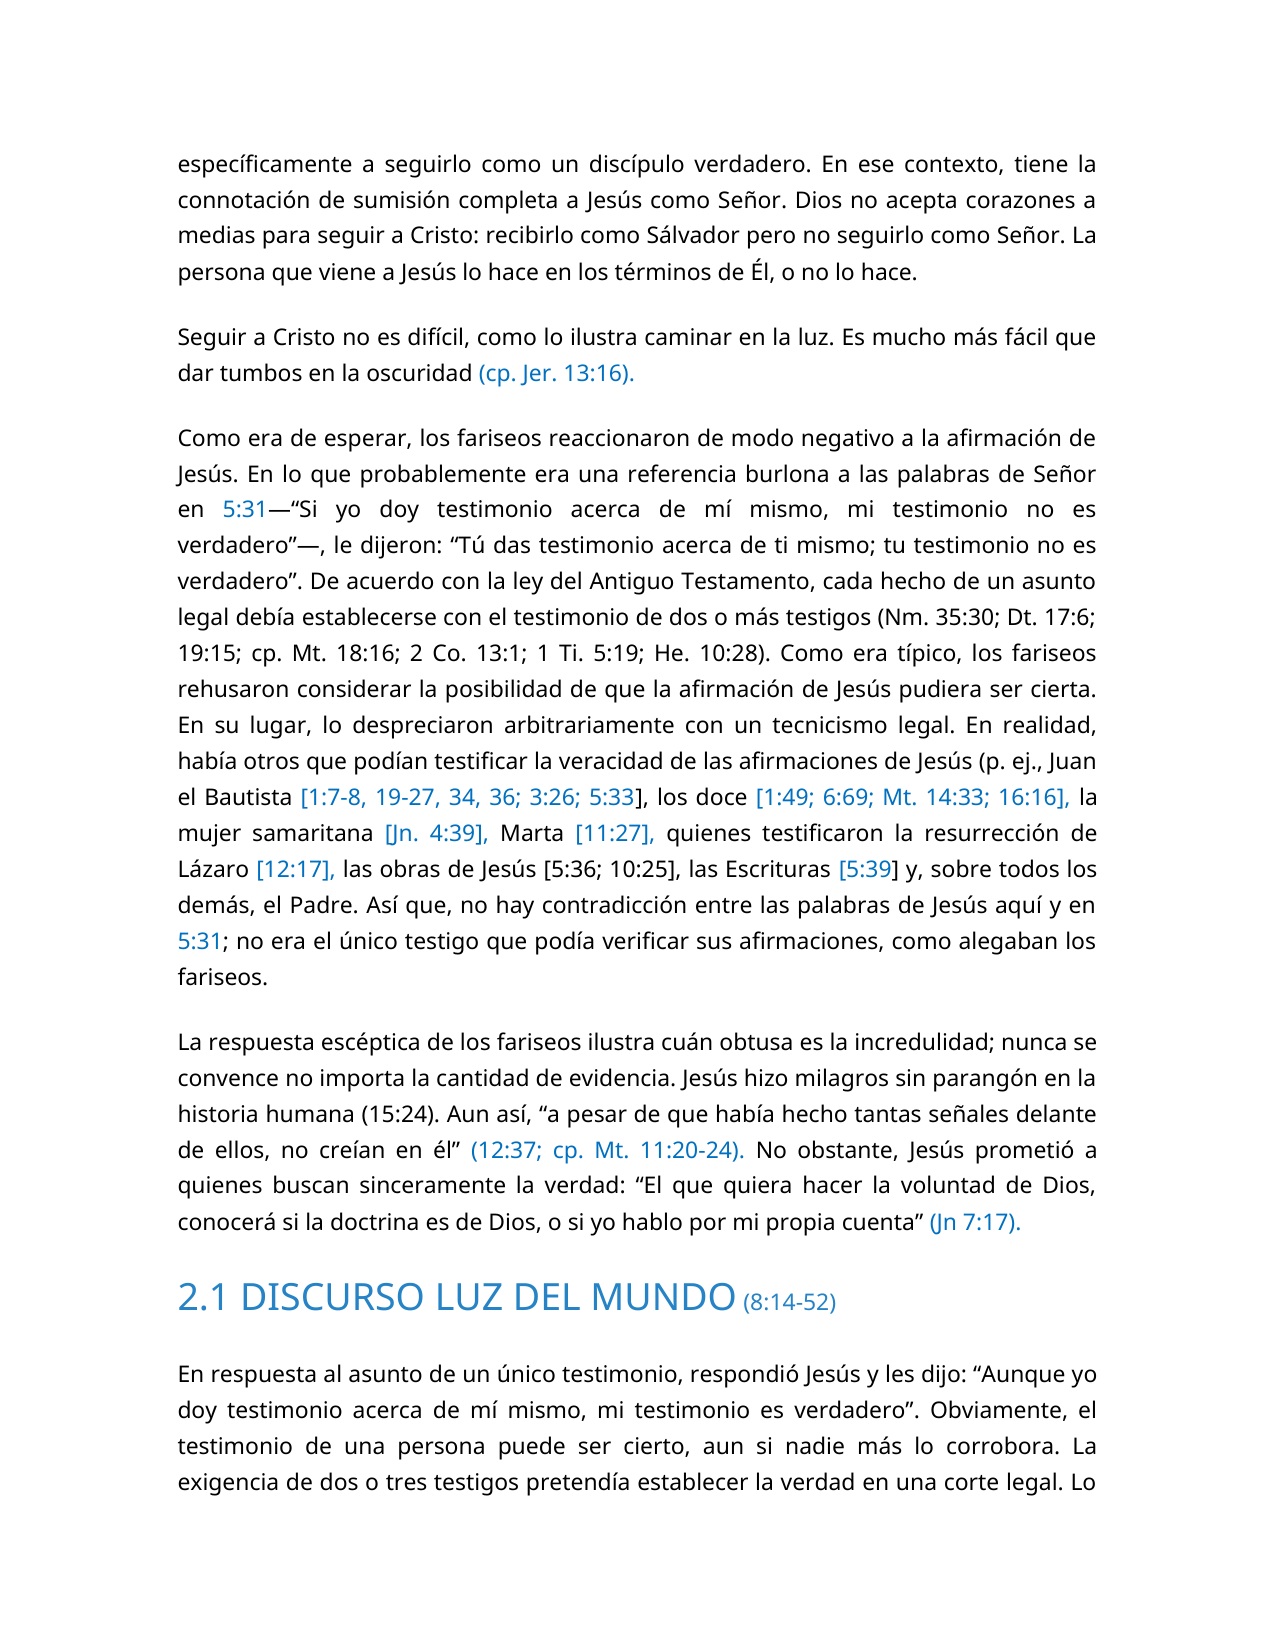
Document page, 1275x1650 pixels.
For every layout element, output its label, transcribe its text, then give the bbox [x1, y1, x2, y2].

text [177, 1358, 1098, 1497]
text La respuesta escéptica de los fariseos ilustra cuán obtusa es la incredulidad; nunca se convence no importa la cantidad de evidencia. Jesús hizo milagros sin parangón en la historia humana (15:24). Aun así, “a pesar de que había hecho tantas señales delante de ellos, no creían en él” (12:37; cp. Mt. 11:20-24). No obstante, Jesús prometió a quienes buscan sinceramente la verdad: “El que quiera hacer la voluntad de Dios, conocerá si la doctrina es de Dios, o si yo hablo por mi propia cuenta” (Jn 7:17). [177, 1026, 1098, 1237]
text Seguir a Cristo no es difícil, como lo ilustra caminar en la luz. Es mucho más fácil que dar tumbos en la oscuridad (cp. Jer. 13:16). [177, 321, 1098, 388]
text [177, 148, 1098, 287]
text Como era de esperar, los fariseos reaccionaron de modo negativo a la afirmación de Jesús. En lo que probablemente era una referencia burlona a las palabras de Señor en 5:31—“Si yo doy testimonio acerca de mí mismo, mi testimonio no es verdadero”—, le dijeron: “Tú das testimonio acerca de ti mismo; tu testimonio no es verdadero”. De acuerdo con la ley del Antiguo Testamento, cada hecho de un asunto legal debía establecerse con el testimonio de dos o más testigos (Nm. 35:30; Dt. 17:6; 19:15; cp. Mt. 18:16; 2 Co. 13:1; 1 Ti. 5:19; He. 10:28). Como era típico, los fariseos rehusaron considerar la posibilidad de que la afirmación de Jesús pudiera ser cierta. En su lugar, lo despreciaron arbitrariamente con un tecnicismo legal. En realidad, había otros que podían testificar la veracidad de las afirmaciones de Jesús (p. ej., Juan el Bautista [1:7-8, 19-27, 34, 36; 3:26; 5:33], los doce [1:49; 6:69; Mt. 14:33; 16:16], la mujer samaritana [Jn. 4:39], Marta [11:27], quienes testificaron la resurrección de Lázaro [12:17], las obras de Jesús [5:36; 10:25], las Escrituras [5:39] y, sobre todos los demás, el Padre. Así que, no hay contradicción entre las palabras de Jesús aquí y en 5:31; no era el único testigo que podía verificar sus afirmaciones, como alegaban los fariseos. [177, 422, 1098, 992]
text 2.1 DISCURSO LUZ DEL MUNDO (8:14-52) [177, 1271, 1098, 1322]
